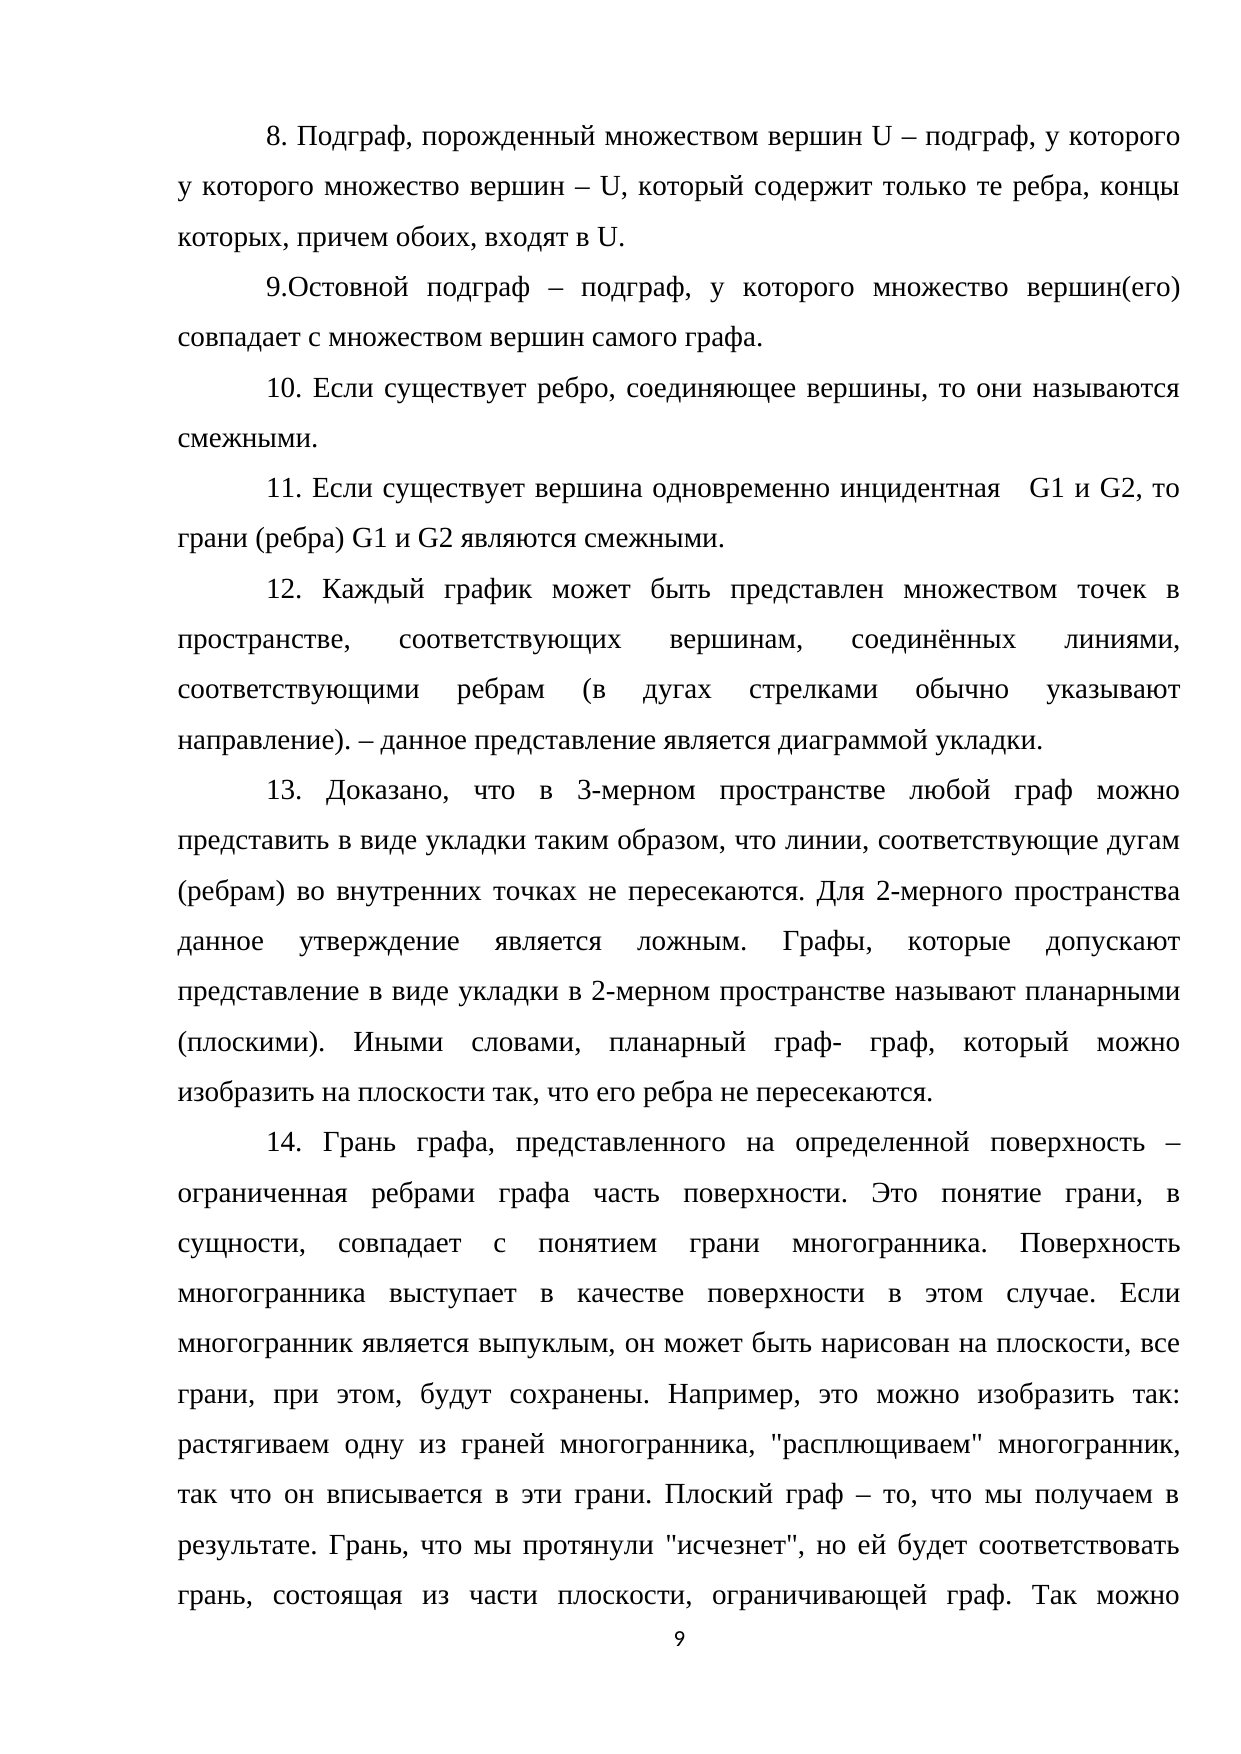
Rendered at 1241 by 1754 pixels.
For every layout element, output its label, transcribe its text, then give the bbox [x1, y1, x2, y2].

text 11. Если существует вершина одновременно инцидентная G1 и G2, то грани (ребра) G1 и G2 являются смежными. [177, 470, 1181, 554]
text 13. Доказано, что в 3-мерном пространстве любой граф можно представить в виде укладки таким образом, что линии, соответствующие дугам (ребрам) во внутренних точках не пересекаются. Для 2-мерного пространства данное утверждение является ложным. Графы, которые допускают представление в виде укладки в 2-мерном пространстве называют планарными (плоскими). Иными словами, планарный граф- граф, который можно изобразить на плоскости так, что его ребра не пересекаются. [177, 772, 1181, 1108]
text 9.Остовной подграф – подграф, у которого множество вершин(его) совпадает с множеством вершин самого графа. [177, 269, 1181, 353]
text 10. Если существует ребро, соединяющее вершины, то они называются смежными. [177, 370, 1181, 453]
text 12. Каждый график может быть представлен множеством точек в пространстве, соответствующих вершинам, соединённых линиями, соответствующими ребрам (в дугах стрелками обычно указывают направление). – данное представление является диаграммой укладки. [177, 571, 1181, 755]
text 8. Подграф, порожденный множеством вершин U – подграф, у которого у которого множество вершин – U, который содержит только те ребра, концы которых, причем обоих, входят в U. [177, 118, 1181, 252]
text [177, 1124, 1181, 1611]
